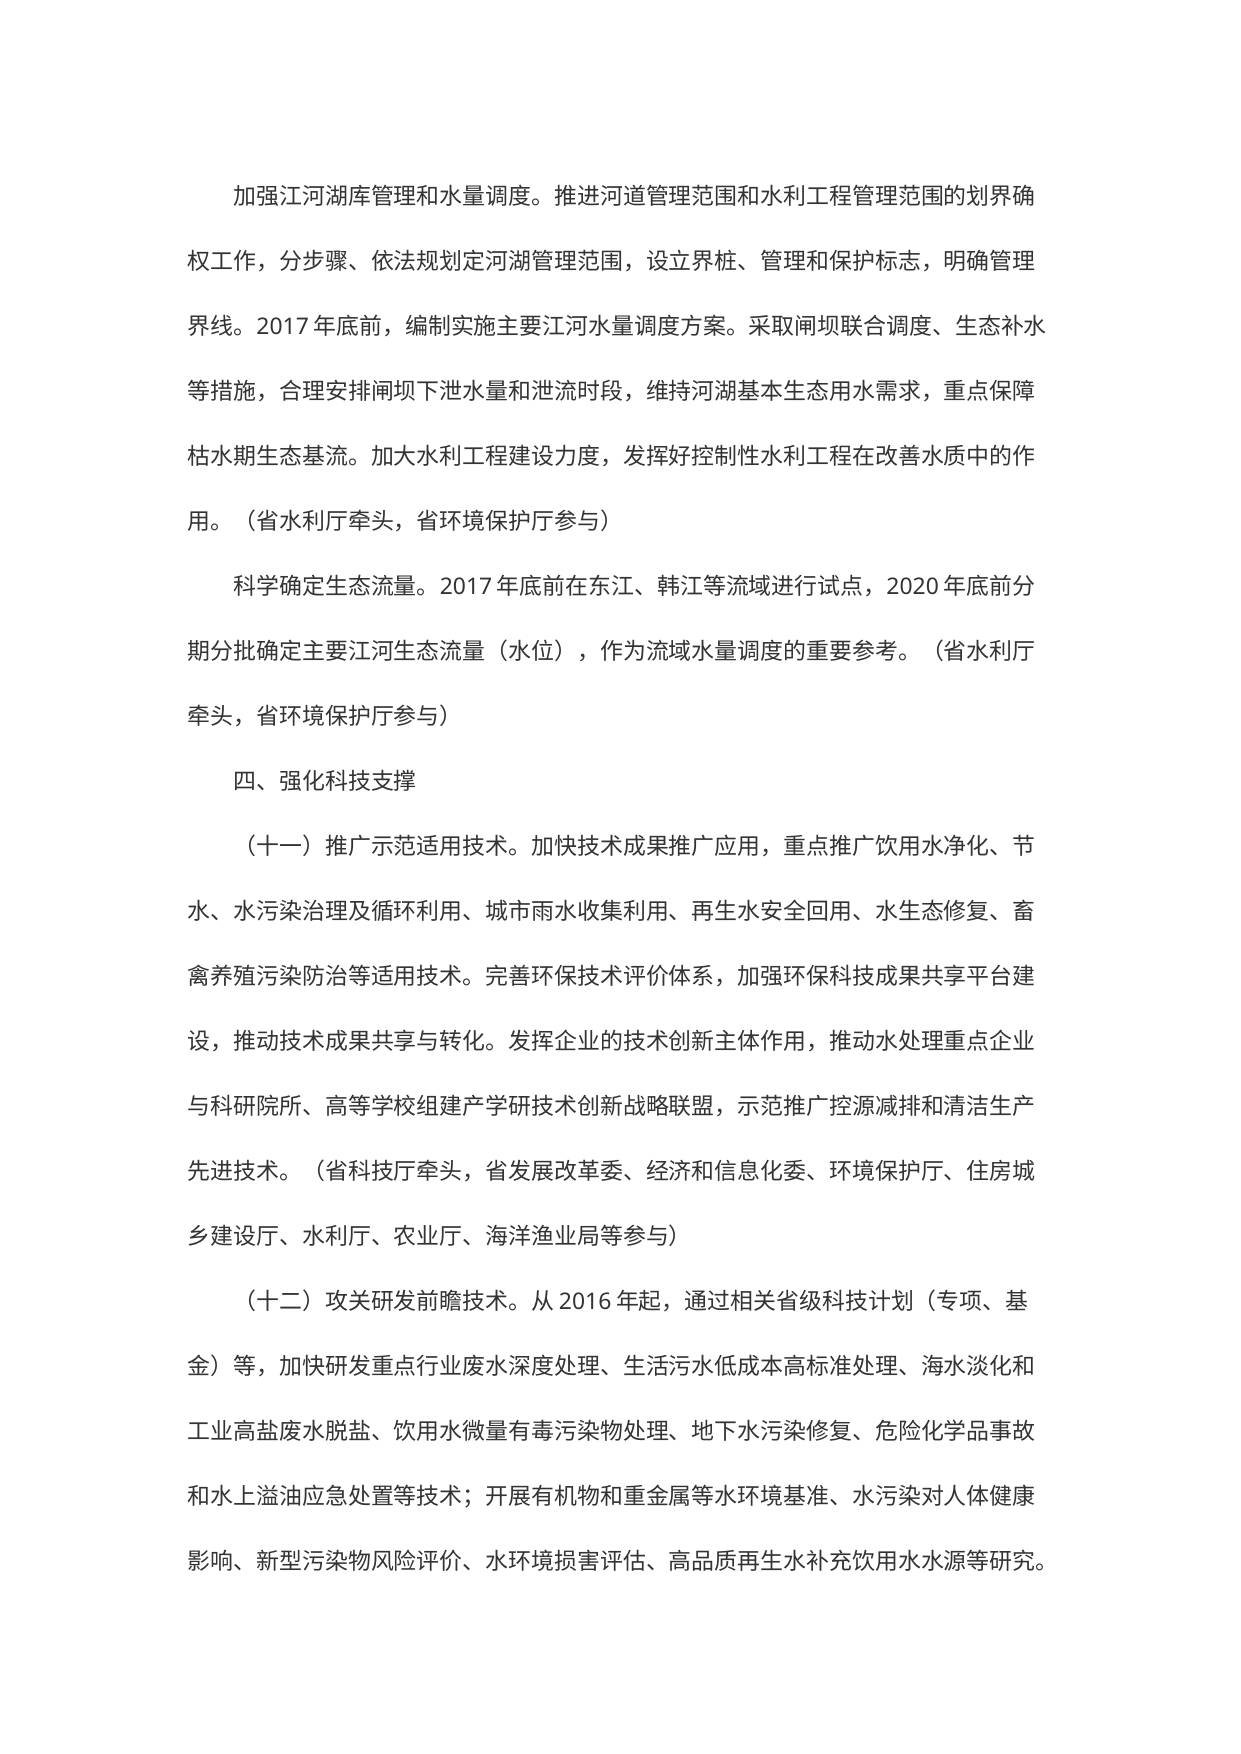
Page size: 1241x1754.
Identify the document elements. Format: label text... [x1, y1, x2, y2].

text （十一）推广示范适用技术。加快技术成果推广应用，重点推广饮用水净化、节水、水污染治理及循环利用、城市雨水收集利用、再生水安全回用、水生态修复、畜禽养殖污染防治等适用技术。完善环保技术评价体系，加强环保科技成果共享平台建设，推动技术成果共享与转化。发挥企业的技术创新主体作用，推动水处理重点企业与科研院所、高等学校组建产学研技术创新战略联盟，示范推广控源减排和清洁生产先进技术。（省科技厅牵头，省发展改革委、经济和信息化委、环境保护厅、住房城乡建设厅、水利厅、农业厅、海洋渔业局等参与） [187, 812, 1053, 1267]
text 加强江河湖库管理和水量调度。推进河道管理范围和水利工程管理范围的划界确权工作，分步骤、依法规划定河湖管理范围，设立界桩、管理和保护标志，明确管理界线。2017年底前，编制实施主要江河水量调度方案。采取闸坝联合调度、生态补水等措施，合理安排闸坝下泄水量和泄流时段，维持河湖基本生态用水需求，重点保障枯水期生态基流。加大水利工程建设力度，发挥好控制性水利工程在改善水质中的作用。（省水利厅牵头，省环境保护厅参与） [187, 162, 1053, 552]
text 四、强化科技支撑 [187, 747, 1053, 812]
text 科学确定生态流量。2017年底前在东江、韩江等流域进行试点，2020年底前分期分批确定主要江河生态流量（水位），作为流域水量调度的重要参考。（省水利厅牵头，省环境保护厅参与） [187, 552, 1053, 747]
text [187, 1267, 1053, 1592]
